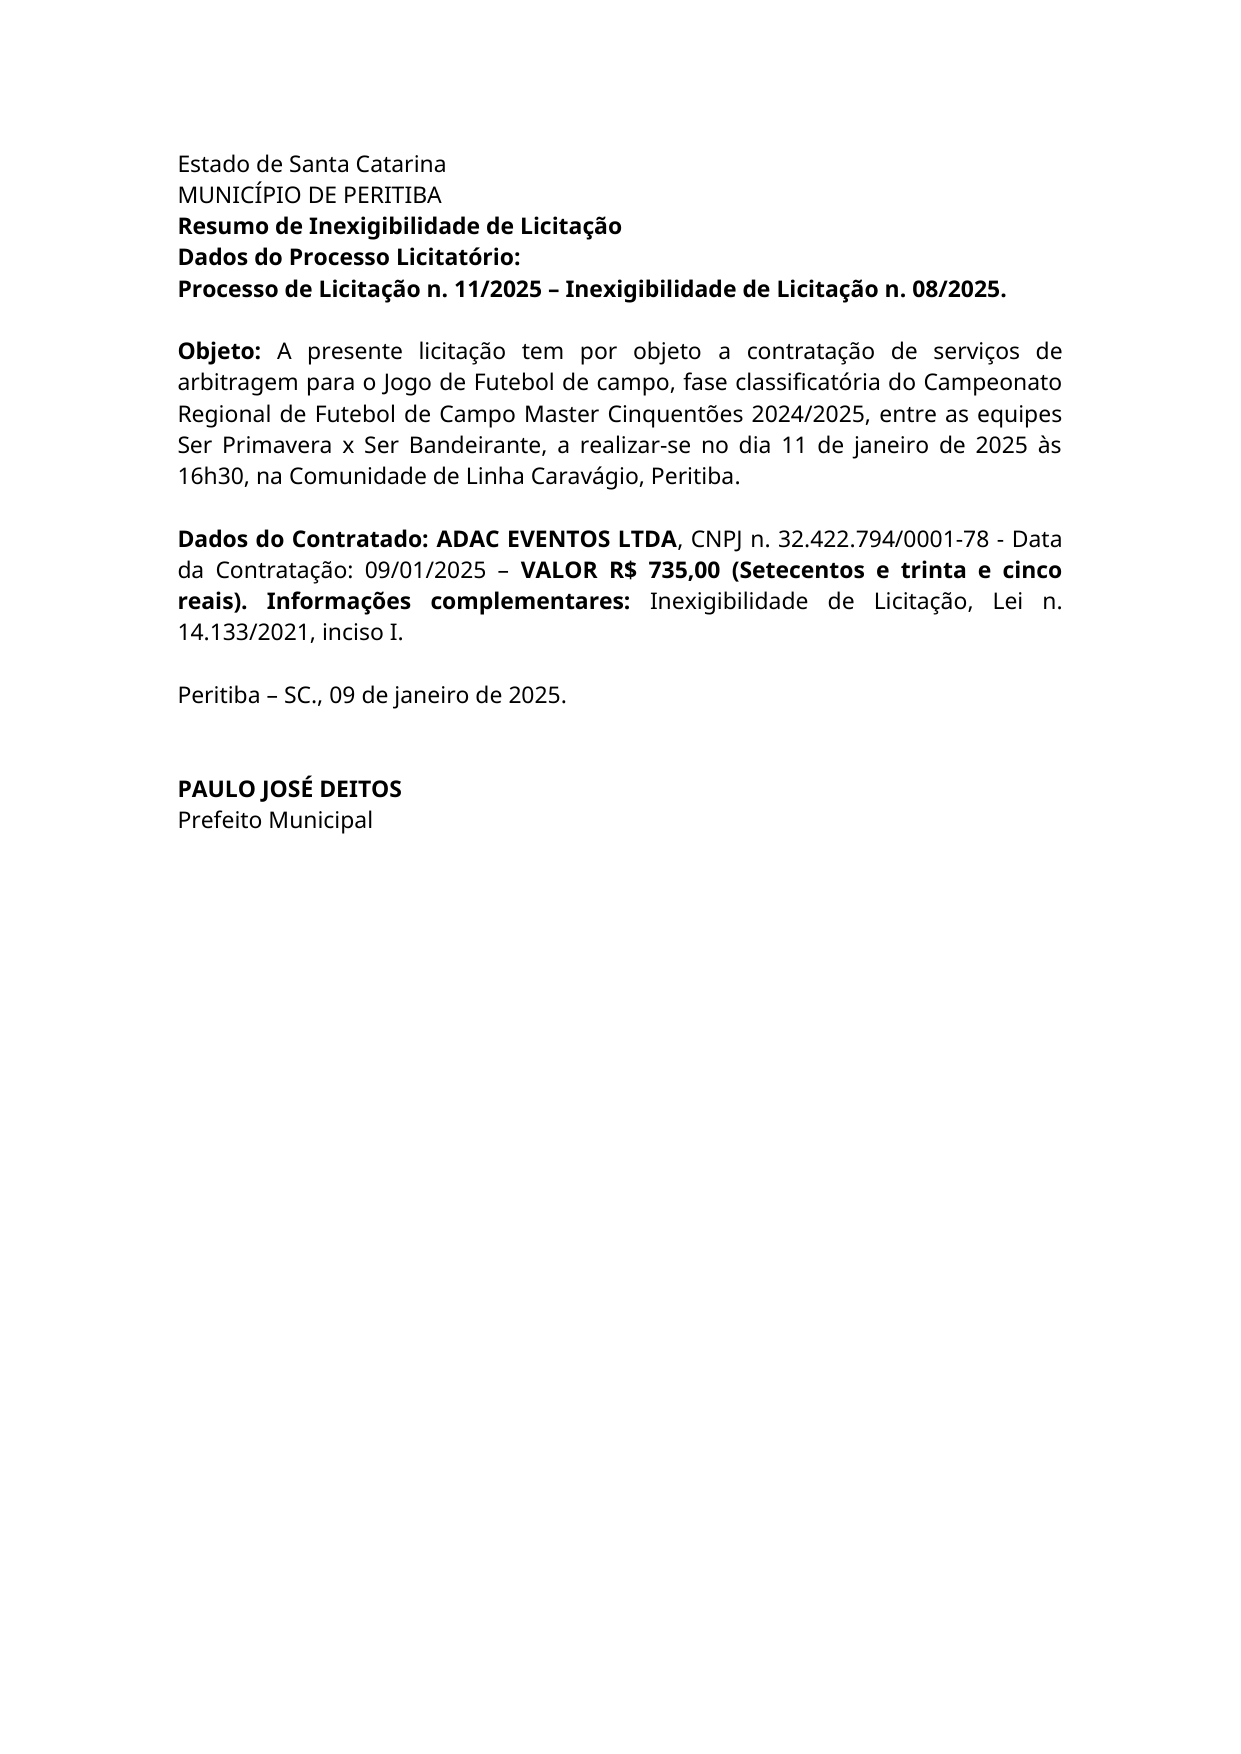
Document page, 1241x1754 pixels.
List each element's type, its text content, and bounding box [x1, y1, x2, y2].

text Processo de Licitação n. 11/2025 – Inexigibilidade de Licitação n. 08/2025. [177, 273, 1063, 304]
text Objeto: A presente licitação tem por objeto a contratação de serviços de arbitragem para o Jogo de Futebol de campo, fase classificatória do Campeonato Regional de Futebol de Campo Master Cinquentões 2024/2025, entre as equipes Ser Primavera x Ser Bandeirante, a realizar-se no dia 11 de janeiro de 2025 às 16h30, na Comunidade de Linha Caravágio, Peritiba. [177, 335, 1063, 491]
text Estado de Santa Catarina [177, 148, 1063, 179]
text Prefeito Municipal [177, 804, 1063, 835]
text PAULO JOSÉ DEITOS [177, 773, 1063, 804]
text Dados do Processo Licitatório: [177, 241, 1063, 273]
text MUNICÍPIO DE PERITIBA [177, 179, 1063, 210]
text Resumo de Inexigibilidade de Licitação [177, 210, 1063, 241]
text Peritiba – SC., 09 de janeiro de 2025. [177, 679, 1063, 710]
text Dados do Contratado: ADAC EVENTOS LTDA, CNPJ n. 32.422.794/0001-78 - Data da Contratação: 09/01/2025 – VALOR R$ 735,00 (Setecentos e trinta e cinco reais). Informações complementares: Inexigibilidade de Licitação, Lei n. 14.133/2021, inciso I. [177, 523, 1063, 648]
